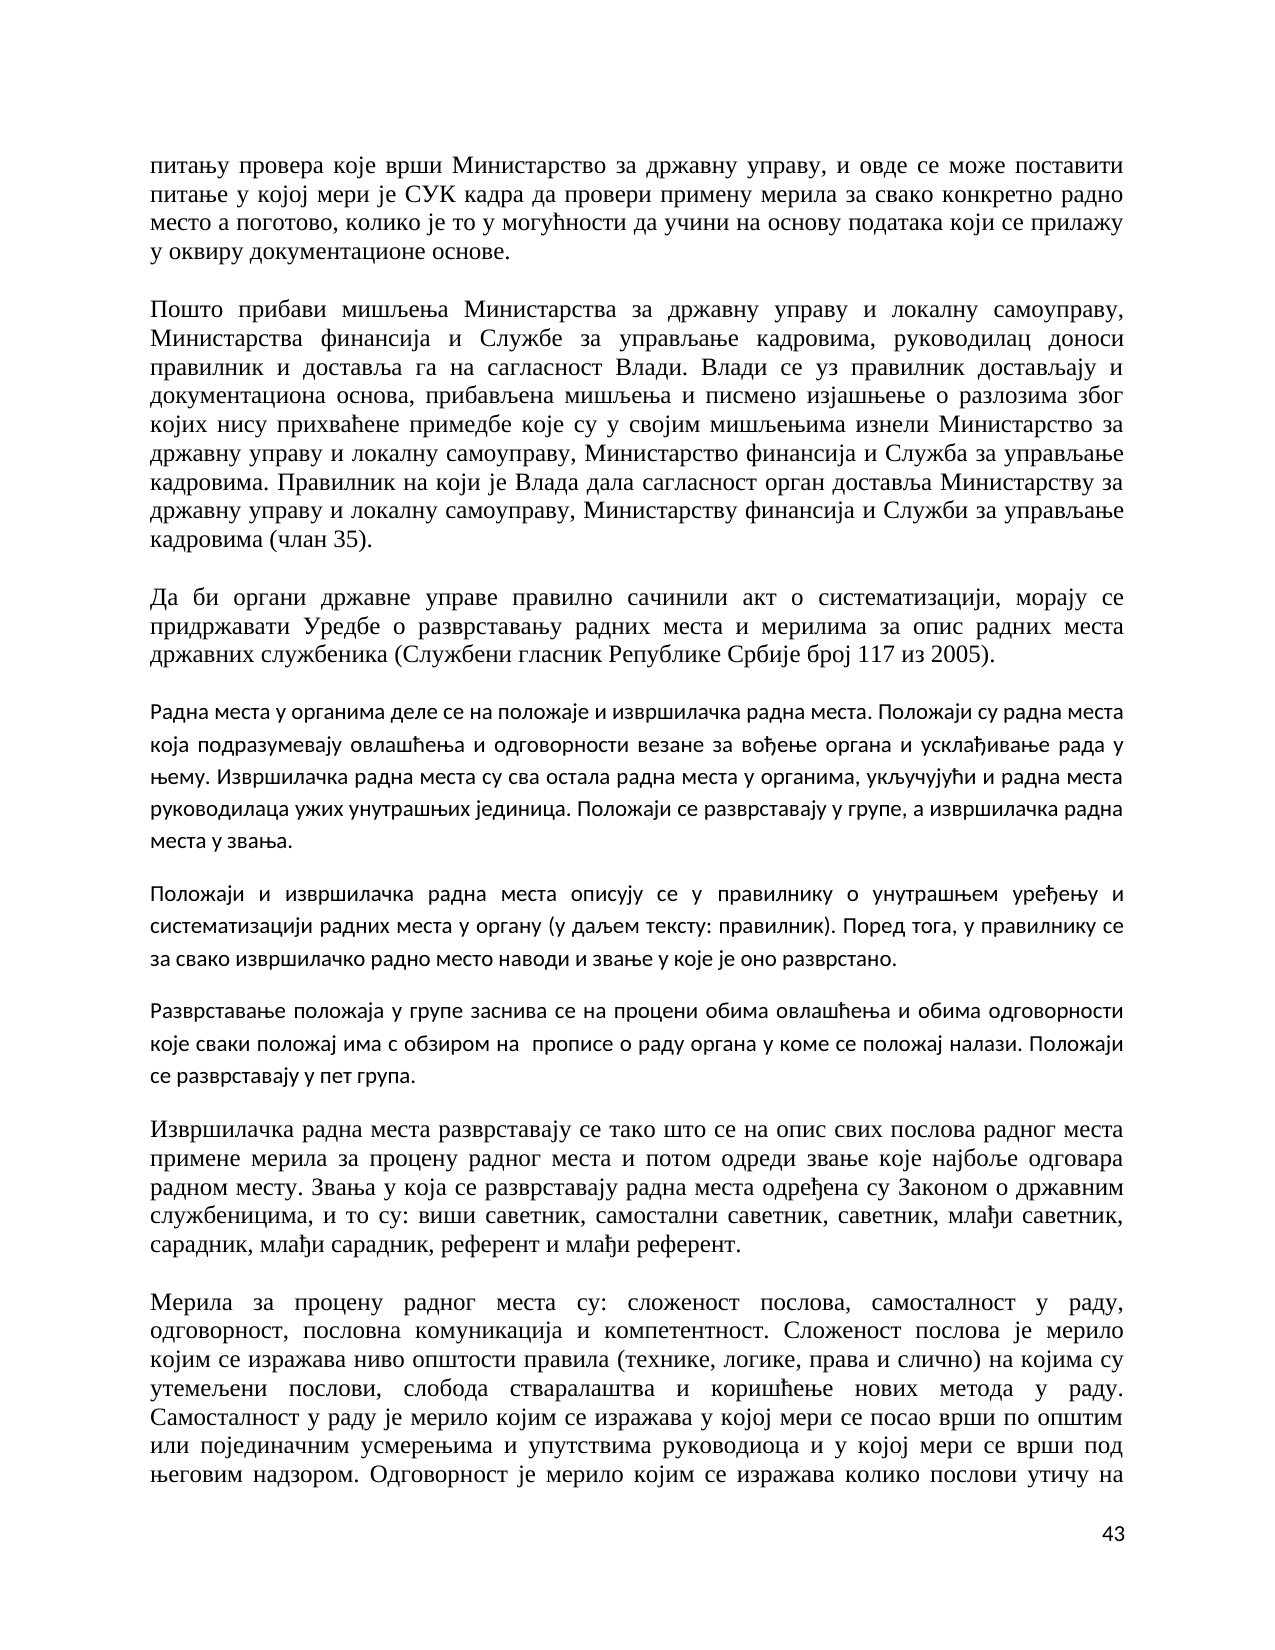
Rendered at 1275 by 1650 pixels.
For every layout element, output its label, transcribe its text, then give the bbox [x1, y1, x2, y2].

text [150, 1287, 1125, 1488]
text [150, 150, 1125, 265]
text Да би органи државне управе правилно сачинили акт о систематизацији, морају се придржавати Уредбе о разврставању радних места и мерилима за опис радних места државних службеника (Службени гласник Републике Србије број 117 из 2005). [150, 582, 1125, 668]
text Положаји и извршилачка радна места описују се у правилнику о унутрашњем уређењу и систематизацији радних места у органу (у даљем тексту: правилник). Поред тога, у правилнику се за свако извршилачко радно место наводи и звање у које је оно разврстано. [150, 879, 1125, 972]
text Разврставање положаја у групе заснива се на процени обима овлашћења и обима одговорности које сваки положај има с обзиром на прописе о раду органа у коме се положај налази. Положаји се разврставају у пет група. [150, 997, 1125, 1089]
text Пошто прибави мишљења Министарства за државну управу и локалну самоуправу, Министарства финансија и Службе за управљање кадровима, руководилац доноси правилник и доставља га на сагласност Влади. Влади се уз правилник достављају и документациона основа, прибављена мишљења и писмено изјашњење о разлозима због којих нису прихваћене примедбе које су у својим мишљењима изнели Министарство за државну управу и локалну самоуправу, Министарство финансија и Служба за управљање кадровима. Правилник на који је Влада дала сагласност орган доставља Министарству за државну управу и локалну самоуправу, Министарству финансија и Служби за управљање кадровима (члан 35). [150, 294, 1125, 553]
text Радна места у органима деле се на положаје и извршилачка радна места. Положаји су радна места која подразумевају овлашћења и одговорности везане за вођење органа и усклађивање рада у њему. Извршилачка радна места су сва остала радна места у органима, укључујући и радна места руководилаца ужих унутрашњих јединица. Положаји се разврставају у групе, а извршилачка радна места у звања. [150, 697, 1125, 854]
text Извршилачка радна места разврставају се тако што се на опис свих послова радног места примене мерила за процену радног места и потом одреди звање које најбоље одговара радном месту. Звања у која се разврставају радна места одређена су Законом о државним службеницима, и то су: виши саветник, самостални саветник, саветник, млађи саветник, сарадник, млађи сарадник, референт и млађи референт. [150, 1114, 1125, 1258]
